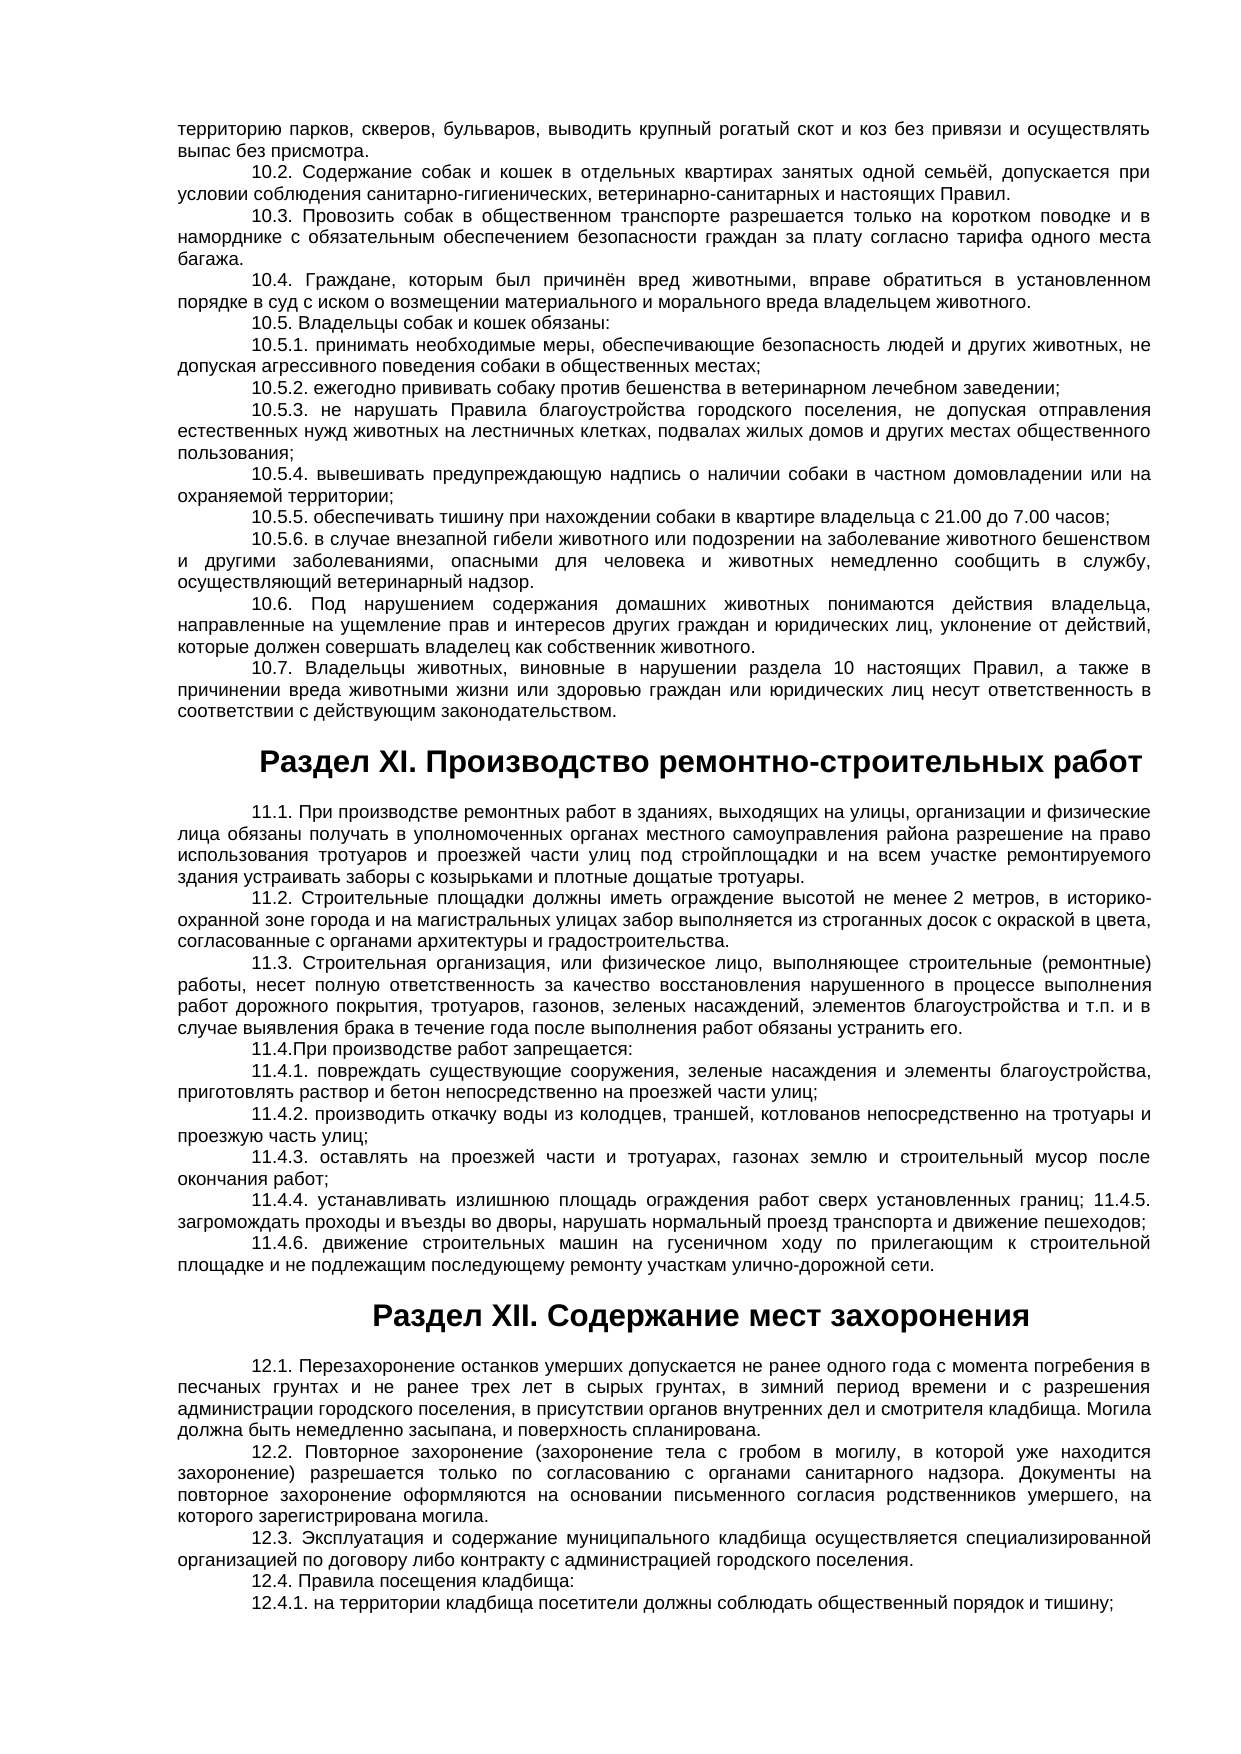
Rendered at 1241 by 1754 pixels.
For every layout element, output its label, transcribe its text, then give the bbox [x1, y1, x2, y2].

text 11.4.3. оставлять на проезжей части и тротуарах, газонах землю и строительный мусор после окончания работ; [177, 1146, 1152, 1189]
text 11.4.2. производить откачку воды из колодцев, траншей, котлованов непосредственно на тротуары и проезжую часть улиц; [177, 1103, 1152, 1146]
text 11.4.1. повреждать существующие сооружения, зеленые насаждения и элементы благоустройства, приготовлять раствор и бетон непосредственно на проезжей части улиц; [177, 1060, 1152, 1103]
text 10.5.1. принимать необходимые меры, обеспечивающие безопасность людей и других животных, не допуская агрессивного поведения собаки в общественных местах; [177, 334, 1152, 377]
text 10.2. Содержание собак и кошек в отдельных квартирах занятых одной семьёй, допускается при условии соблюдения санитарно-гигиенических, ветеринарно-санитарных и настоящих Правил. [177, 161, 1152, 204]
text 10.3. Провозить собак в общественном транспорте разрешается только на коротком поводке и в наморднике с обязательным обеспечением безопасности граждан за плату согласно тарифа одного места багажа. [177, 204, 1152, 269]
text 11.1. При производстве ремонтных работ в зданиях, выходящих на улицы, организации и физические лица обязаны получать в уполномоченных органах местного самоуправления района разрешение на право использования тротуаров и проезжей части улиц под стройплощадки и на всем участке ремонтируемого здания устраивать заборы с козырьками и плотные дощатые тротуары. [177, 801, 1152, 887]
text 10.4. Граждане, которым был причинён вред животными, вправе обратиться в установленном порядке в суд с иском о возмещении материального и морального вреда владельцем животного. [177, 269, 1152, 312]
text 11.4.При производстве работ запрещается: [177, 1038, 1152, 1060]
text Раздел XII. Содержание мест захоронения [177, 1297, 1152, 1333]
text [177, 118, 1152, 161]
text 10.5.6. в случае внезапной гибели животного или подозрении на заболевание животного бешенством и другими заболеваниями, опасными для человека и животных немедленно сообщить в службу, осуществляющий ветеринарный надзор. [177, 528, 1152, 592]
text 10.5.4. вывешивать предупреждающую надпись о наличии собаки в частном домовладении или на охраняемой территории; [177, 463, 1152, 506]
text 11.2. Строительные площадки должны иметь ограждение высотой не менее 2 метров, в историко-охранной зоне города и на магистральных улицах забор выполняется из строганных досок с окраской в цвета, согласованные с органами архитектуры и градостроительства. [177, 887, 1152, 952]
text 12.4. Правила посещения кладбища: [177, 1570, 1152, 1592]
text 10.6. Под нарушением содержания домашних животных понимаются действия владельца, направленные на ущемление прав и интересов других граждан и юридических лиц, уклонение от действий, которые должен совершать владелец как собственник животного. [177, 592, 1152, 657]
text 10.5.2. ежегодно прививать собаку против бешенства в ветеринарном лечебном заведении; [177, 377, 1152, 398]
text 12.4.1. на территории кладбища посетители должны соблюдать общественный порядок и тишину; [177, 1592, 1152, 1613]
text 10.5. Владельцы собак и кошек обязаны: [177, 312, 1152, 334]
text 11.4.4. устанавливать излишнюю площадь ограждения работ сверх установленных границ; 11.4.5. загромождать проходы и въезды во дворы, нарушать нормальный проезд транспорта и движение пешеходов; [177, 1189, 1152, 1232]
text 12.1. Перезахоронение останков умерших допускается не ранее одного года с момента погребения в песчаных грунтах и не ранее трех лет в сырых грунтах, в зимний период времени и с разрешения администрации городского поселения, в присутствии органов внутренних дел и смотрителя кладбища. Могила должна быть немедленно засыпана, и поверхность спланирована. [177, 1354, 1152, 1441]
text 11.4.6. движение строительных машин на гусеничном ходу по прилегающим к строительной площадке и не подлежащим последующему ремонту участкам улично-дорожной сети. [177, 1232, 1152, 1275]
text 10.5.5. обеспечивать тишину при нахождении собаки в квартире владельца с 21.00 до 7.00 часов; [177, 506, 1152, 528]
text 12.3. Эксплуатация и содержание муниципального кладбища осуществляется специализированной организацией по договору либо контракту с администрацией городского поселения. [177, 1527, 1152, 1570]
text 10.7. Владельцы животных, виновные в нарушении раздела 10 настоящих Правил, а также в причинении вреда животными жизни или здоровью граждан или юридических лиц несут ответственность в соответствии с действующим законодательством. [177, 657, 1152, 722]
text 11.3. Строительная организация, или физическое лицо, выполняющее строительные (ремонтные) работы, несет полную ответственность за качество восстановления нарушенного в процессе выполнения работ дорожного покрытия, тротуаров, газонов, зеленых насаждений, элементов благоустройства и т.п. и в случае выявления брака в течение года после выполнения работ обязаны устранить его. [177, 952, 1152, 1038]
text Раздел XI. Производство ремонтно-строительных работ [177, 743, 1152, 779]
text 12.2. Повторное захоронение (захоронение тела с гробом в могилу, в которой уже находится захоронение) разрешается только по согласованию с органами санитарного надзора. Документы на повторное захоронение оформляются на основании письменного согласия родственников умершего, на которого зарегистрирована могила. [177, 1441, 1152, 1527]
text 10.5.3. не нарушать Правила благоустройства городского поселения, не допуская отправления естественных нужд животных на лестничных клетках, подвалах жилых домов и других местах общественного пользования; [177, 398, 1152, 463]
